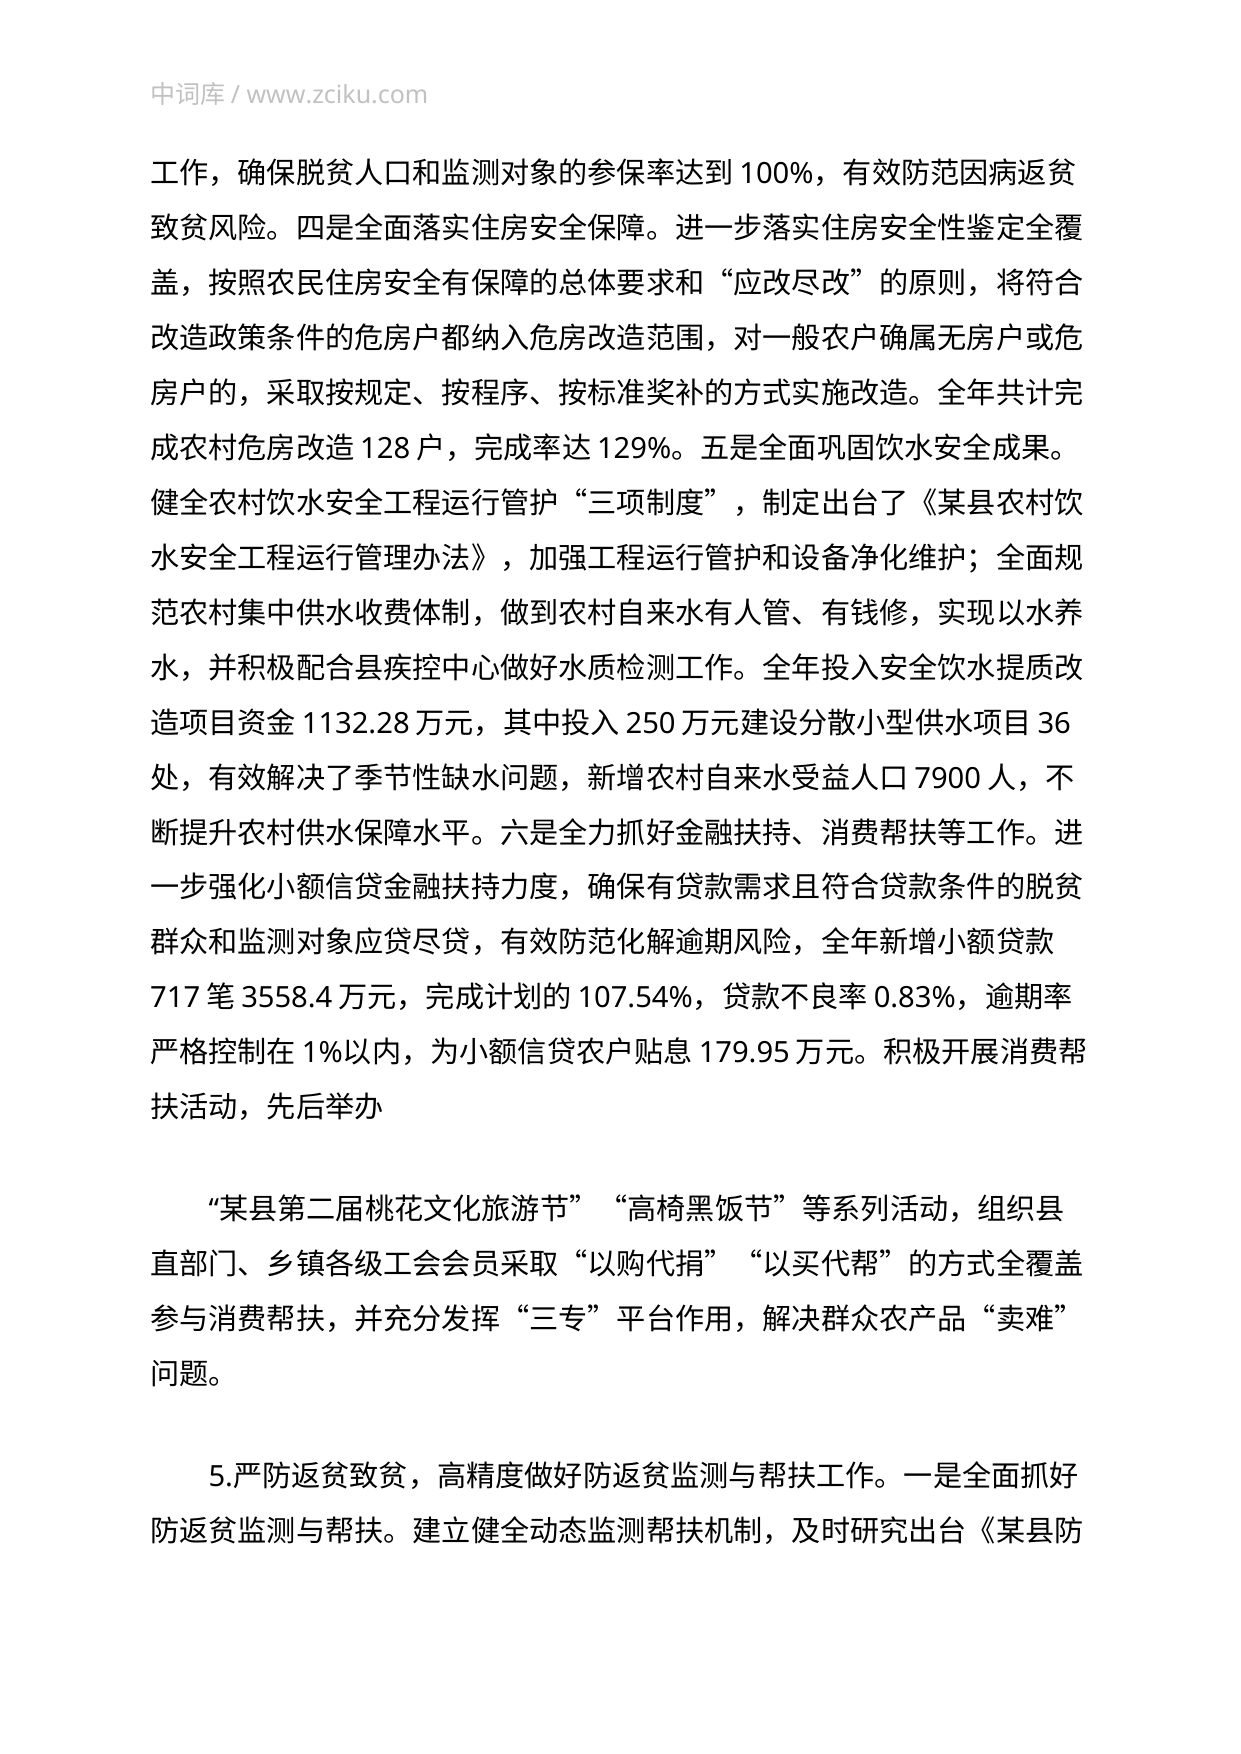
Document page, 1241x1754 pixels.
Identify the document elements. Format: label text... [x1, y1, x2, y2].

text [150, 1452, 1090, 1549]
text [150, 150, 1090, 1126]
text “某县第二届桃花文化旅游节”“高椅黑饭节”等系列活动，组织县直部门、乡镇各级工会会员采取“以购代捐”“以买代帮”的方式全覆盖参与消费帮扶，并充分发挥“三专”平台作用，解决群众农产品“卖难”问题。 [150, 1186, 1090, 1393]
